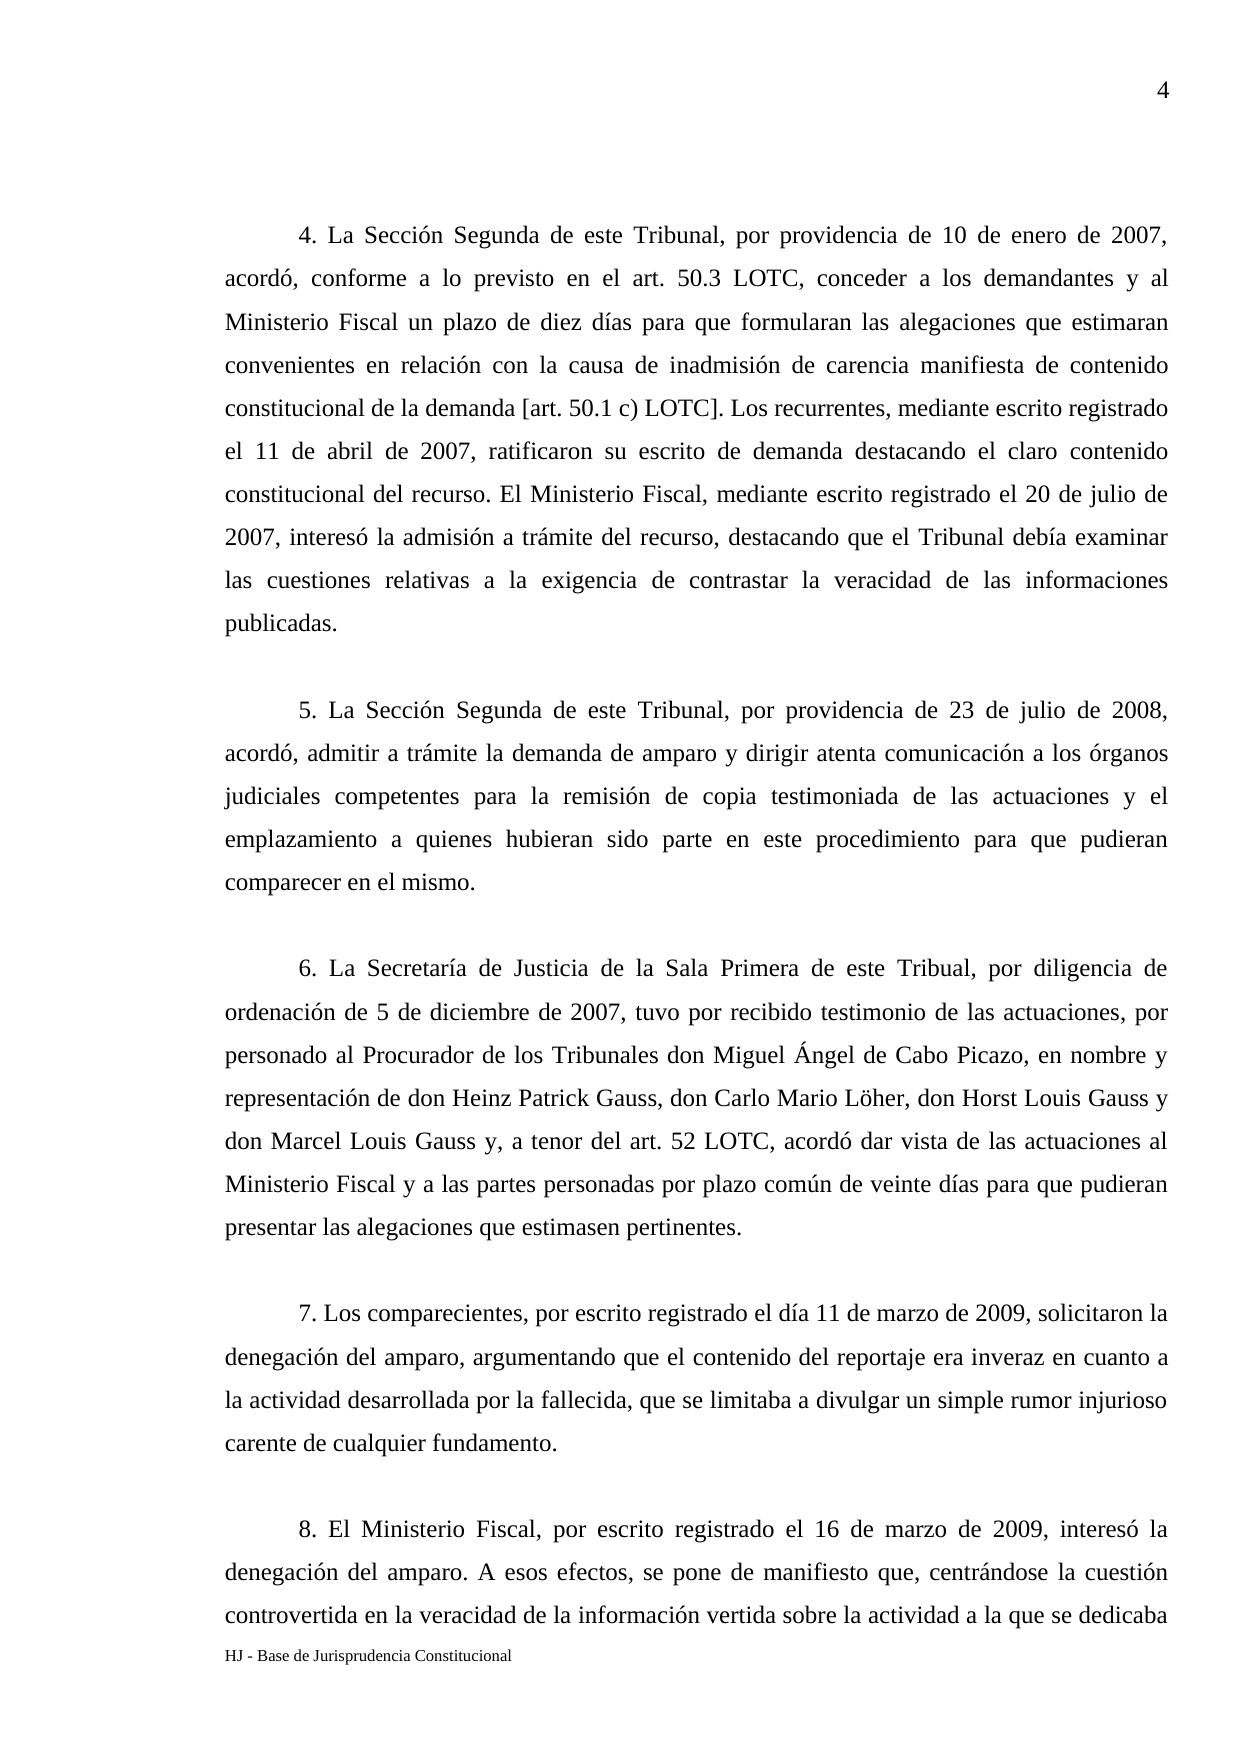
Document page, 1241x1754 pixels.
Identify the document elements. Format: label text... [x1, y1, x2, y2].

text 6. La Secretaría de Justicia de la Sala Primera de este Tribual, por diligencia de ordenación de 5 de diciembre de 2007, tuvo por recibido testimonio de las actuaciones, por personado al Procurador de los Tribunales don Miguel Ángel de Cabo Picazo, en nombre y representación de don Heinz Patrick Gauss, don Carlo Mario Löher, don Horst Louis Gauss y don Marcel Louis Gauss y, a tenor del art. 52 LOTC, acordó dar vista de las actuaciones al Ministerio Fiscal y a las partes personadas por plazo común de veinte días para que pudieran presentar las alegaciones que estimasen pertinentes. [224, 953, 1169, 1241]
text 7. Los comparecientes, por escrito registrado el día 11 de marzo de 2009, solicitaron la denegación del amparo, argumentando que el contenido del reportaje era inveraz en cuanto a la actividad desarrollada por la fallecida, que se limitaba a divulgar un simple rumor injurioso carente de cualquier fundamento. [224, 1298, 1169, 1457]
text 5. La Sección Segunda de este Tribunal, por providencia de 23 de julio de 2008, acordó, admitir a trámite la demanda de amparo y dirigir atenta comunicación a los órganos judiciales competentes para la remisión de copia testimoniada de las actuaciones y el emplazamiento a quienes hubieran sido parte en este procedimiento para que pudieran comparecer en el mismo. [224, 695, 1169, 896]
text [224, 1514, 1169, 1629]
text 4. La Sección Segunda de este Tribunal, por providencia de 10 de enero de 2007, acordó, conforme a lo previsto en el art. 50.3 LOTC, conceder a los demandantes y al Ministerio Fiscal un plazo de diez días para que formularan las alegaciones que estimaran convenientes en relación con la causa de inadmisión de carencia manifiesta de contenido constitucional de la demanda [art. 50.1 c) LOTC]. Los recurrentes, mediante escrito registrado el 11 de abril de 2007, ratificaron su escrito de demanda destacando el claro contenido constitucional del recurso. El Ministerio Fiscal, mediante escrito registrado el 20 de julio de 2007, interesó la admisión a trámite del recurso, destacando que el Tribunal debía examinar las cuestiones relativas a la exigencia de contrastar la veracidad de las informaciones publicadas. [224, 220, 1169, 637]
